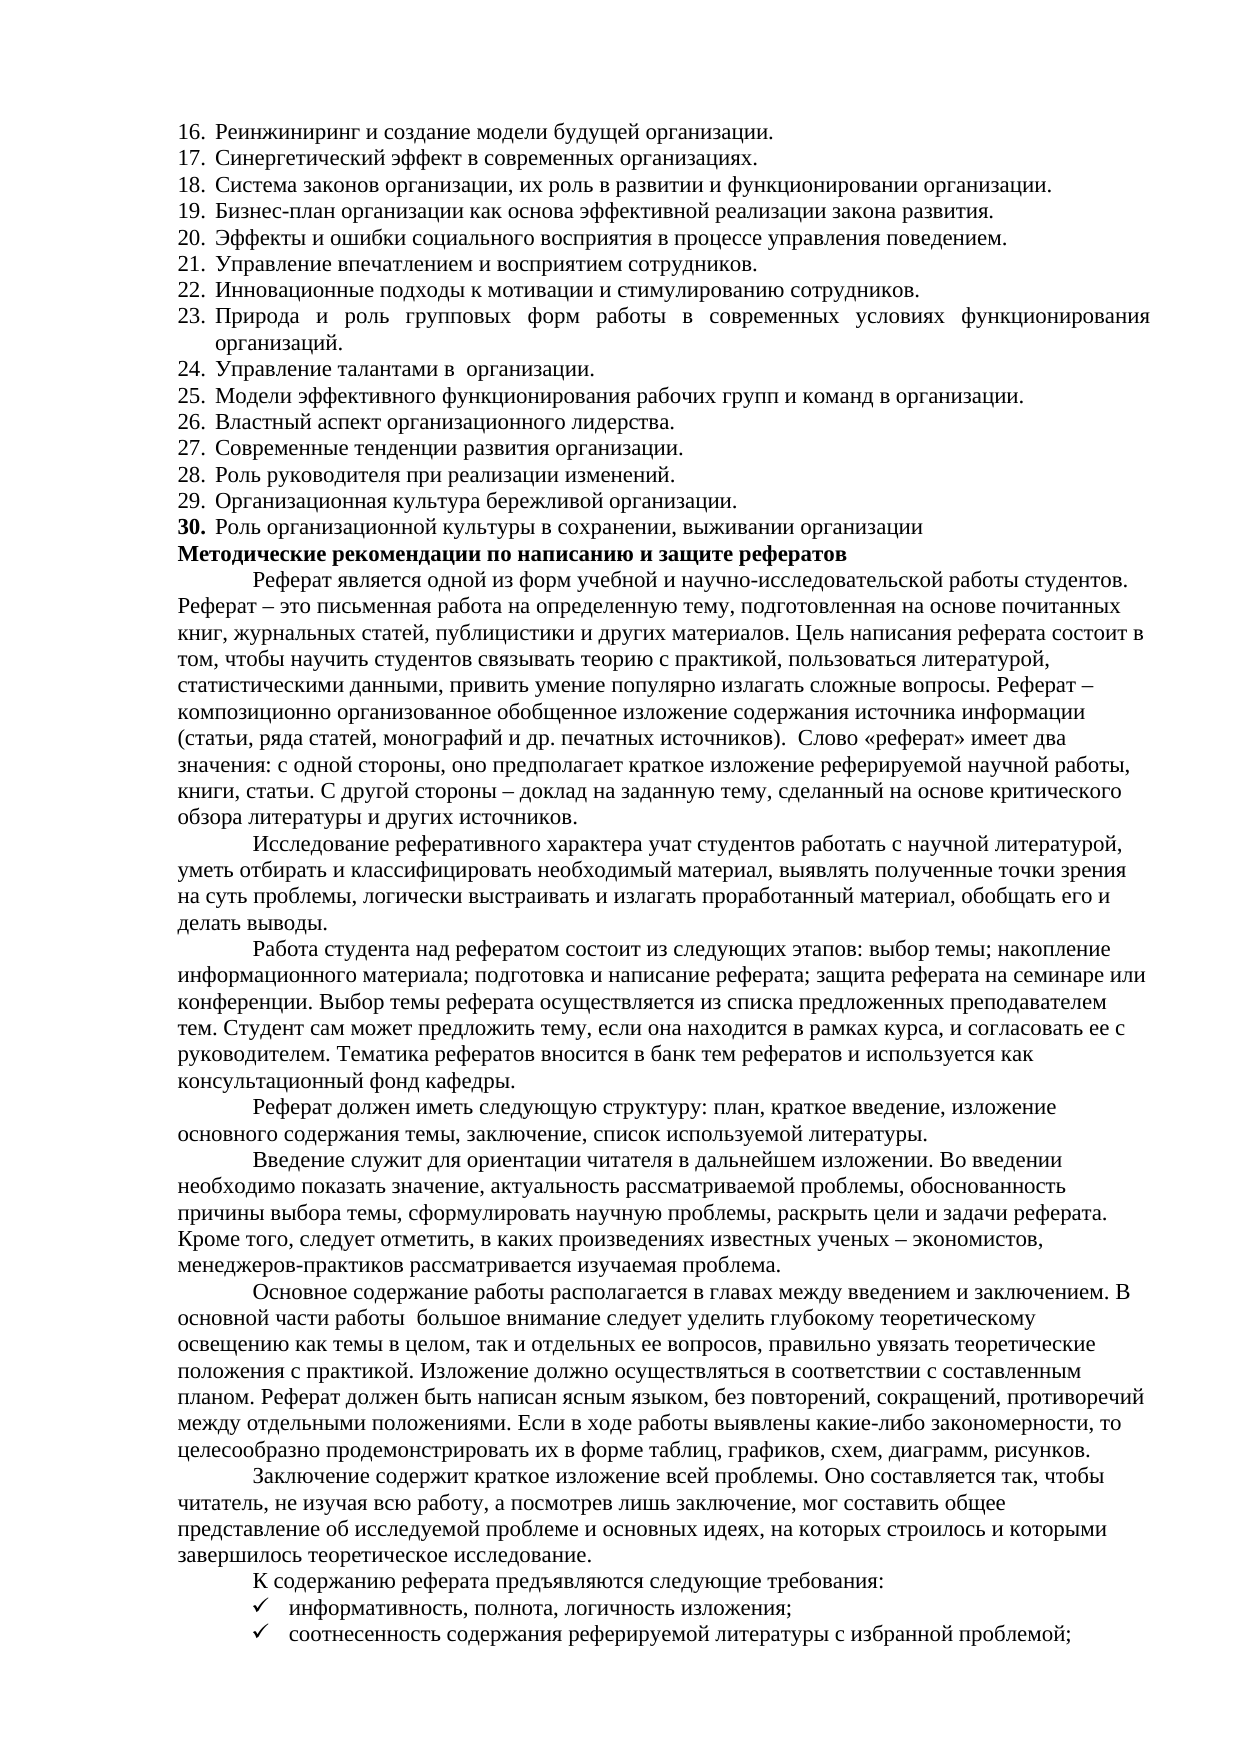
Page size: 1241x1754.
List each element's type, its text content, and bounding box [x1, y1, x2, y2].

text К содержанию реферата предъявляются следующие требования: [177, 1568, 1152, 1594]
list Роль руководителя при реализации изменений. [177, 461, 1152, 487]
list Инновационные подходы к мотивации и стимулированию сотрудников. [177, 276, 1152, 303]
text Работа студента над рефератом состоит из следующих этапов: выбор темы; накопление информационного материала; подготовка и написание реферата; защита реферата на семинаре или конференции. Выбор темы реферата осуществляется из списка предложенных преподавателем тем. Студент сам может предложить тему, если она находится в рамках курса, и согласовать ее с руководителем. Тематика рефератов вносится в банк тем рефератов и используется как консультационный фонд кафедры. [177, 935, 1152, 1093]
list Властный аспект организационного лидерства. [177, 408, 1152, 434]
list Современные тенденции развития организации. [177, 434, 1152, 461]
text Реферат должен иметь следующую структуру: план, краткое введение, изложение основного содержания темы, заключение, список используемой литературы. [177, 1093, 1152, 1146]
text Основное содержание работы располагается в главах между введением и заключением. В основной части работы большое внимание следует уделить глубокому теоретическому освещению как темы в целом, так и отдельных ее вопросов, правильно увязать теоретические положения с практикой. Изложение должно осуществляться в соответствии с составленным планом. Реферат должен быть написан ясным языком, без повторений, сокращений, противоречий между отдельными положениями. Если в ходе работы выявлены какие-либо закономерности, то целесообразно продемонстрировать их в форме таблиц, графиков, схем, диаграмм, рисунков. [177, 1278, 1152, 1462]
list Управление впечатлением и восприятием сотрудников. [177, 250, 1152, 276]
list Бизнес-план организации как основа эффективной реализации закона развития. [177, 197, 1152, 223]
list Организационная культура бережливой организации. [177, 487, 1152, 513]
list соотнесенность содержания реферируемой литературы с избранной проблемой; [251, 1620, 1152, 1647]
text Методические рекомендации по написанию и защите рефератов [177, 540, 1152, 566]
list Модели эффективного функционирования рабочих групп и команд в организации. [177, 382, 1152, 408]
list Реинжиниринг и создание модели будущей организации. [177, 118, 1152, 144]
list Система законов организации, их роль в развитии и функционировании организации. [177, 171, 1152, 197]
text Заключение содержит краткое изложение всей проблемы. Оно составляется так, чтобы читатель, не изучая всю работу, а посмотрев лишь заключение, мог составить общее представление об исследуемой проблеме и основных идеях, на которых строилось и которыми завершилось теоретическое исследование. [177, 1462, 1152, 1568]
list Синергетический эффект в современных организациях. [177, 144, 1152, 171]
text Реферат является одной из форм учебной и научно-исследовательской работы студентов. Реферат – это письменная работа на определенную тему, подготовленная на основе почитанных книг, журнальных статей, публицистики и других материалов. Цель написания реферата состоит в том, чтобы научить студентов связывать теорию с практикой, пользоваться литературой, статистическими данными, привить умение популярно излагать сложные вопросы. Реферат – композиционно организованное обобщенное изложение содержания источника информации (статьи, ряда статей, монографий и др. печатных источников). Слово «реферат» имеет два значения: с одной стороны, оно предполагает краткое изложение реферируемой научной работы, книги, статьи. С другой стороны – доклад на заданную тему, сделанный на основе критического обзора литературы и других источников. [177, 566, 1152, 830]
list информативность, полнота, логичность изложения; [251, 1594, 1152, 1620]
text Введение служит для ориентации читателя в дальнейшем изложении. Во введении необходимо показать значение, актуальность рассматриваемой проблемы, обоснованность причины выбора темы, сформулировать научную проблемы, раскрыть цели и задачи реферата. Кроме того, следует отметить, в каких произведениях известных ученых – экономистов, менеджеров-практиков рассматривается изучаемая проблема. [177, 1146, 1152, 1278]
list Эффекты и ошибки социального восприятия в процессе управления поведением. [177, 223, 1152, 250]
text Исследование реферативного характера учат студентов работать с научной литературой, уметь отбирать и классифицировать необходимый материал, выявлять полученные точки зрения на суть проблемы, логически выстраивать и излагать проработанный материал, обобщать его и делать выводы. [177, 830, 1152, 935]
list Природа и роль групповых форм работы в современных условиях функционирования организаций. [177, 303, 1152, 355]
list Роль организационной культуры в сохранении, выживании организации [177, 513, 1152, 540]
list Управление талантами в организации. [177, 355, 1152, 382]
